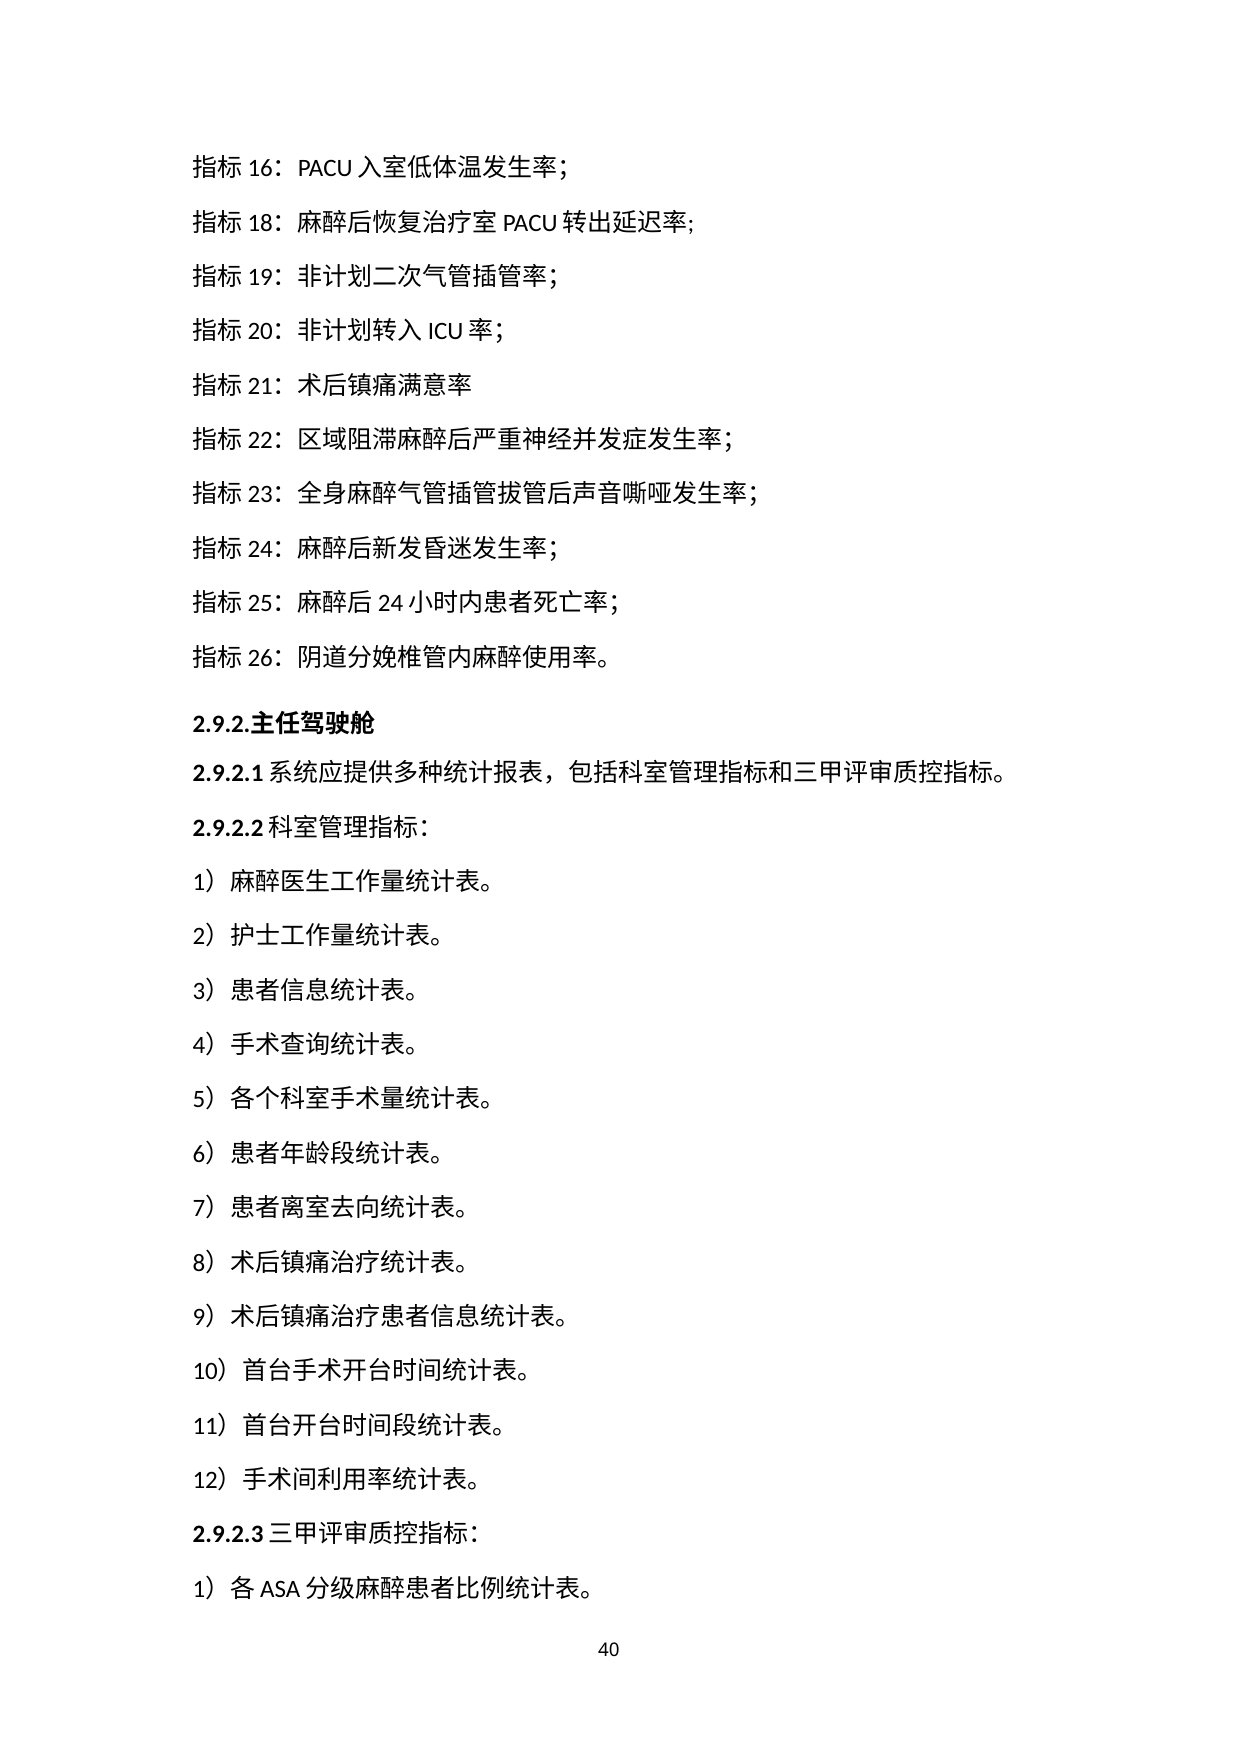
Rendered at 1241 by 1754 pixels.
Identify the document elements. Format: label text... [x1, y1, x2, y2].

text 7）患者离室去向统计表。 [142, 1188, 1075, 1224]
text 指标22：区域阻滞麻醉后严重神经并发症发生率； [142, 419, 1075, 456]
text 4）手术查询统计表。 [142, 1024, 1075, 1061]
text 1）各ASA分级麻醉患者比例统计表。 [142, 1568, 1075, 1604]
text 指标18：麻醉后恢复治疗室PACU转出延迟率; [142, 202, 1075, 238]
text 指标21：术后镇痛满意率 [142, 365, 1075, 401]
text 2.9.2.主任驾驶舱 [142, 704, 1075, 740]
text 指标26：阴道分娩椎管内麻醉使用率。 [142, 637, 1075, 673]
text 1）麻醉医生工作量统计表。 [142, 861, 1075, 898]
text 指标25：麻醉后24小时内患者死亡率； [142, 583, 1075, 619]
text 指标24：麻醉后新发昏迷发生率； [142, 528, 1075, 564]
text 3）患者信息统计表。 [142, 970, 1075, 1006]
text 指标19：非计划二次气管插管率； [142, 256, 1075, 293]
text 8）术后镇痛治疗统计表。 [142, 1242, 1075, 1278]
text 2.9.2.2科室管理指标： [142, 807, 1075, 843]
text 2.9.2.3三甲评审质控指标： [142, 1514, 1075, 1550]
text 指标23：全身麻醉气管插管拔管后声音嘶哑发生率； [142, 474, 1075, 510]
text 12）手术间利用率统计表。 [142, 1459, 1075, 1496]
text 2）护士工作量统计表。 [142, 916, 1075, 952]
text 2.9.2.1系统应提供多种统计报表，包括科室管理指标和三甲评审质控指标。 [142, 753, 1075, 789]
text 指标20：非计划转入ICU率； [142, 311, 1075, 347]
text 指标16：PACU入室低体温发生率； [142, 148, 1075, 184]
text 10）首台手术开台时间统计表。 [142, 1351, 1075, 1387]
text 6）患者年龄段统计表。 [142, 1133, 1075, 1169]
text 9）术后镇痛治疗患者信息统计表。 [142, 1296, 1075, 1333]
text 5）各个科室手术量统计表。 [142, 1079, 1075, 1115]
text 11）首台开台时间段统计表。 [142, 1405, 1075, 1441]
